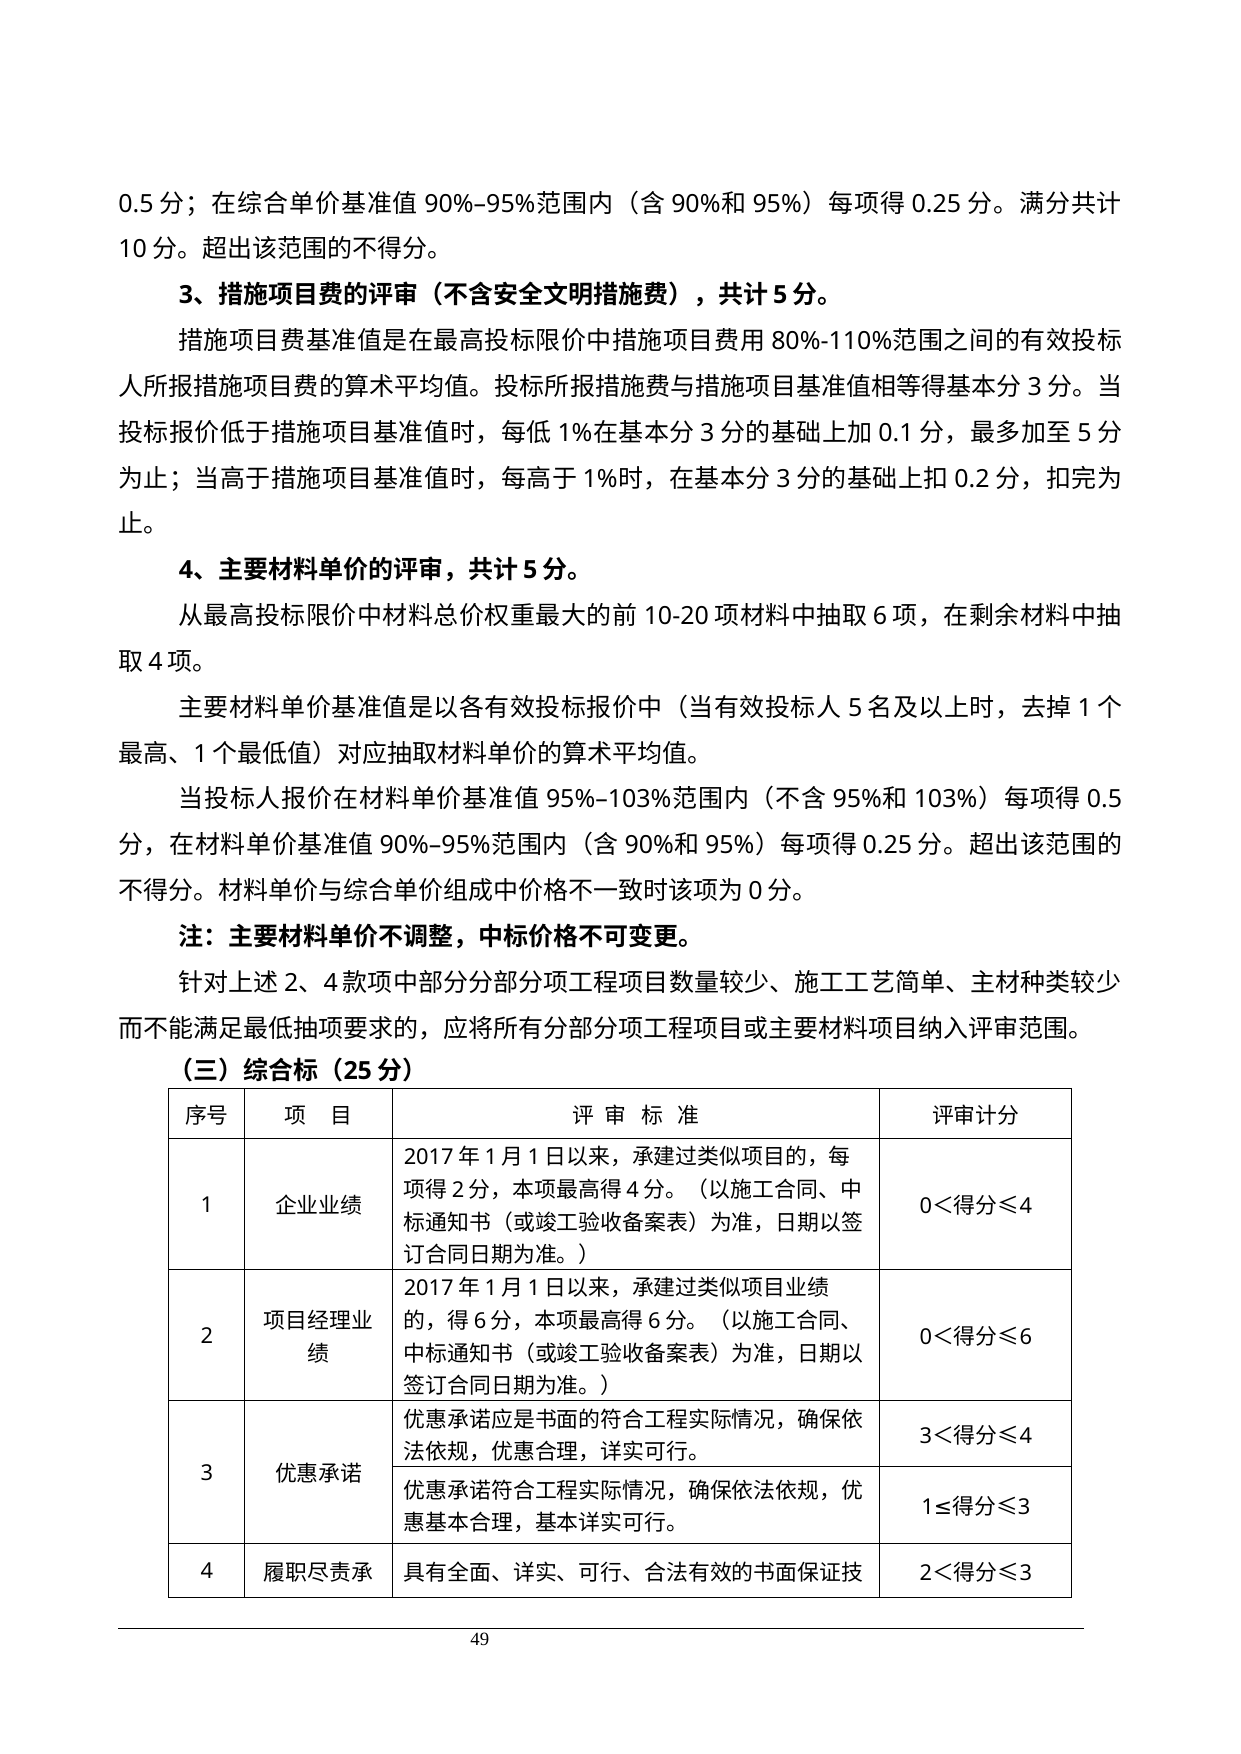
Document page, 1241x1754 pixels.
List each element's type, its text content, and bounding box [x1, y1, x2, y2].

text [118, 175, 1122, 267]
table_cell 优惠承诺符合工程实际情况，确保依法依规，优惠基本合理，基本详实可行。 [393, 1467, 879, 1543]
table_cell 1 [169, 1139, 244, 1269]
text 当投标人报价在材料单价基准值95%–103%范围内（不含95%和103%）每项得0.5分，在材料单价基准值90%–95%范围内（含90%和95%）每项得0.25分。超出该范围的不得分。材料单价与综合单价组成中价格不一致时该项为0分。 [118, 771, 1122, 909]
text 措施项目费基准值是在最高投标限价中措施项目费用80%-110%范围之间的有效投标人所报措施项目费的算术平均值。投标所报措施费与措施项目基准值相等得基本分3分。当投标报价低于措施项目基准值时，每低1%在基本分3分的基础上加0.1分，最多加至5分为止；当高于措施项目基准值时，每高于1%时，在基本分3分的基础上扣0.2分，扣完为止。 [118, 313, 1122, 542]
table_cell 优惠承诺 [245, 1401, 392, 1543]
text （三）综合标（25分） [118, 1046, 1122, 1088]
table_cell 企业业绩 [245, 1139, 392, 1269]
text 注：主要材料单价不调整，中标价格不可变更。 [118, 909, 1122, 954]
table_cell 2017年1月1日以来，承建过类似项目的，每项得2分，本项最高得4分。（以施工合同、中标通知书（或竣工验收备案表）为准，日期以签订合同日期为准。） [393, 1139, 879, 1269]
table_header 序号 [169, 1089, 244, 1138]
table_cell 2017年1月1日以来，承建过类似项目业绩的，得6分，本项最高得6分。（以施工合同、中标通知书（或竣工验收备案表）为准，日期以签订合同日期为准。） [393, 1270, 879, 1400]
table_header 评审计分 [880, 1089, 1071, 1138]
table_cell 2＜得分≤3 [880, 1544, 1071, 1597]
table_cell 2 [169, 1270, 244, 1400]
table_cell 0＜得分≤4 [880, 1139, 1071, 1269]
table_cell 3 [169, 1401, 244, 1543]
table_cell 优惠承诺应是书面的符合工程实际情况，确保依法依规，优惠合理，详实可行。 [393, 1401, 879, 1466]
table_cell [393, 1544, 879, 1597]
table_cell 4 [169, 1544, 244, 1597]
table_cell 3＜得分≤4 [880, 1401, 1071, 1466]
table_cell 0＜得分≤6 [880, 1270, 1071, 1400]
text 针对上述2、4款项中部分分部分项工程项目数量较少、施工工艺简单、主材种类较少而不能满足最低抽项要求的，应将所有分部分项工程项目或主要材料项目纳入评审范围。 [118, 954, 1122, 1046]
table_cell 履职尽责承诺 [245, 1544, 392, 1597]
table_cell 1≤得分≤3 [880, 1467, 1071, 1543]
table_header 项 目 [245, 1089, 392, 1138]
text 3、措施项目费的评审（不含安全文明措施费），共计5分。 [118, 267, 1122, 313]
text 主要材料单价基准值是以各有效投标报价中（当有效投标人5名及以上时，去掉1个最高、1个最低值）对应抽取材料单价的算术平均值。 [118, 679, 1122, 771]
text 从最高投标限价中材料总价权重最大的前10-20项材料中抽取6项，在剩余材料中抽取4项。 [118, 588, 1122, 679]
text 4、主要材料单价的评审，共计5分。 [118, 542, 1122, 588]
table_cell 项目经理业绩 [245, 1270, 392, 1400]
table_header 评 审 标 准 [393, 1089, 879, 1138]
